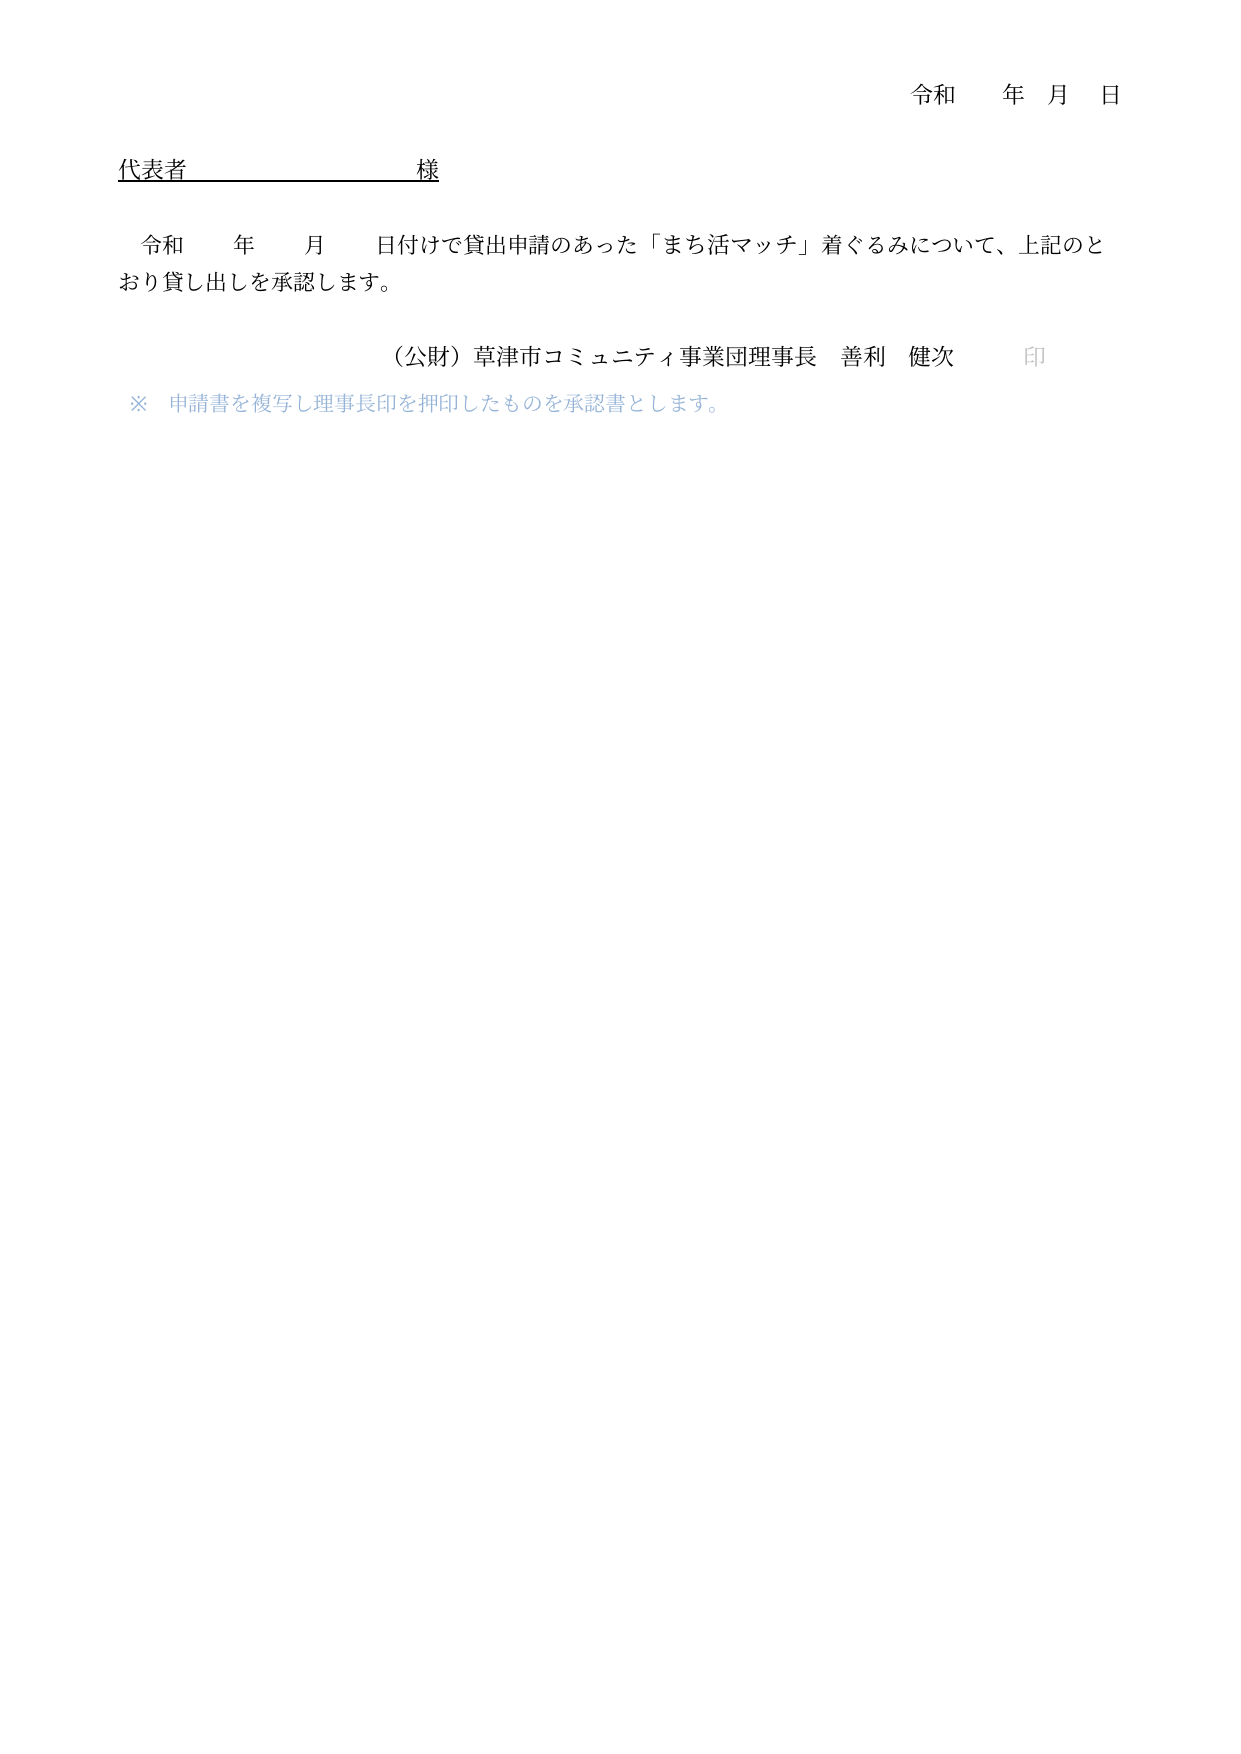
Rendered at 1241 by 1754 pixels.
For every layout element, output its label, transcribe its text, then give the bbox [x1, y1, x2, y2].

text （公財）草津市コミュニティ事業団理事長 善利 健次 印 [118, 337, 1122, 375]
text 代表者 様 [118, 150, 1122, 187]
text 令和 年 月 日付けで貸出申請のあった「まち活マッチ」着ぐるみについて、上記のとおり貸し出しを承認します。 [118, 225, 1122, 300]
text 令和 年 月 日 [118, 75, 1122, 112]
